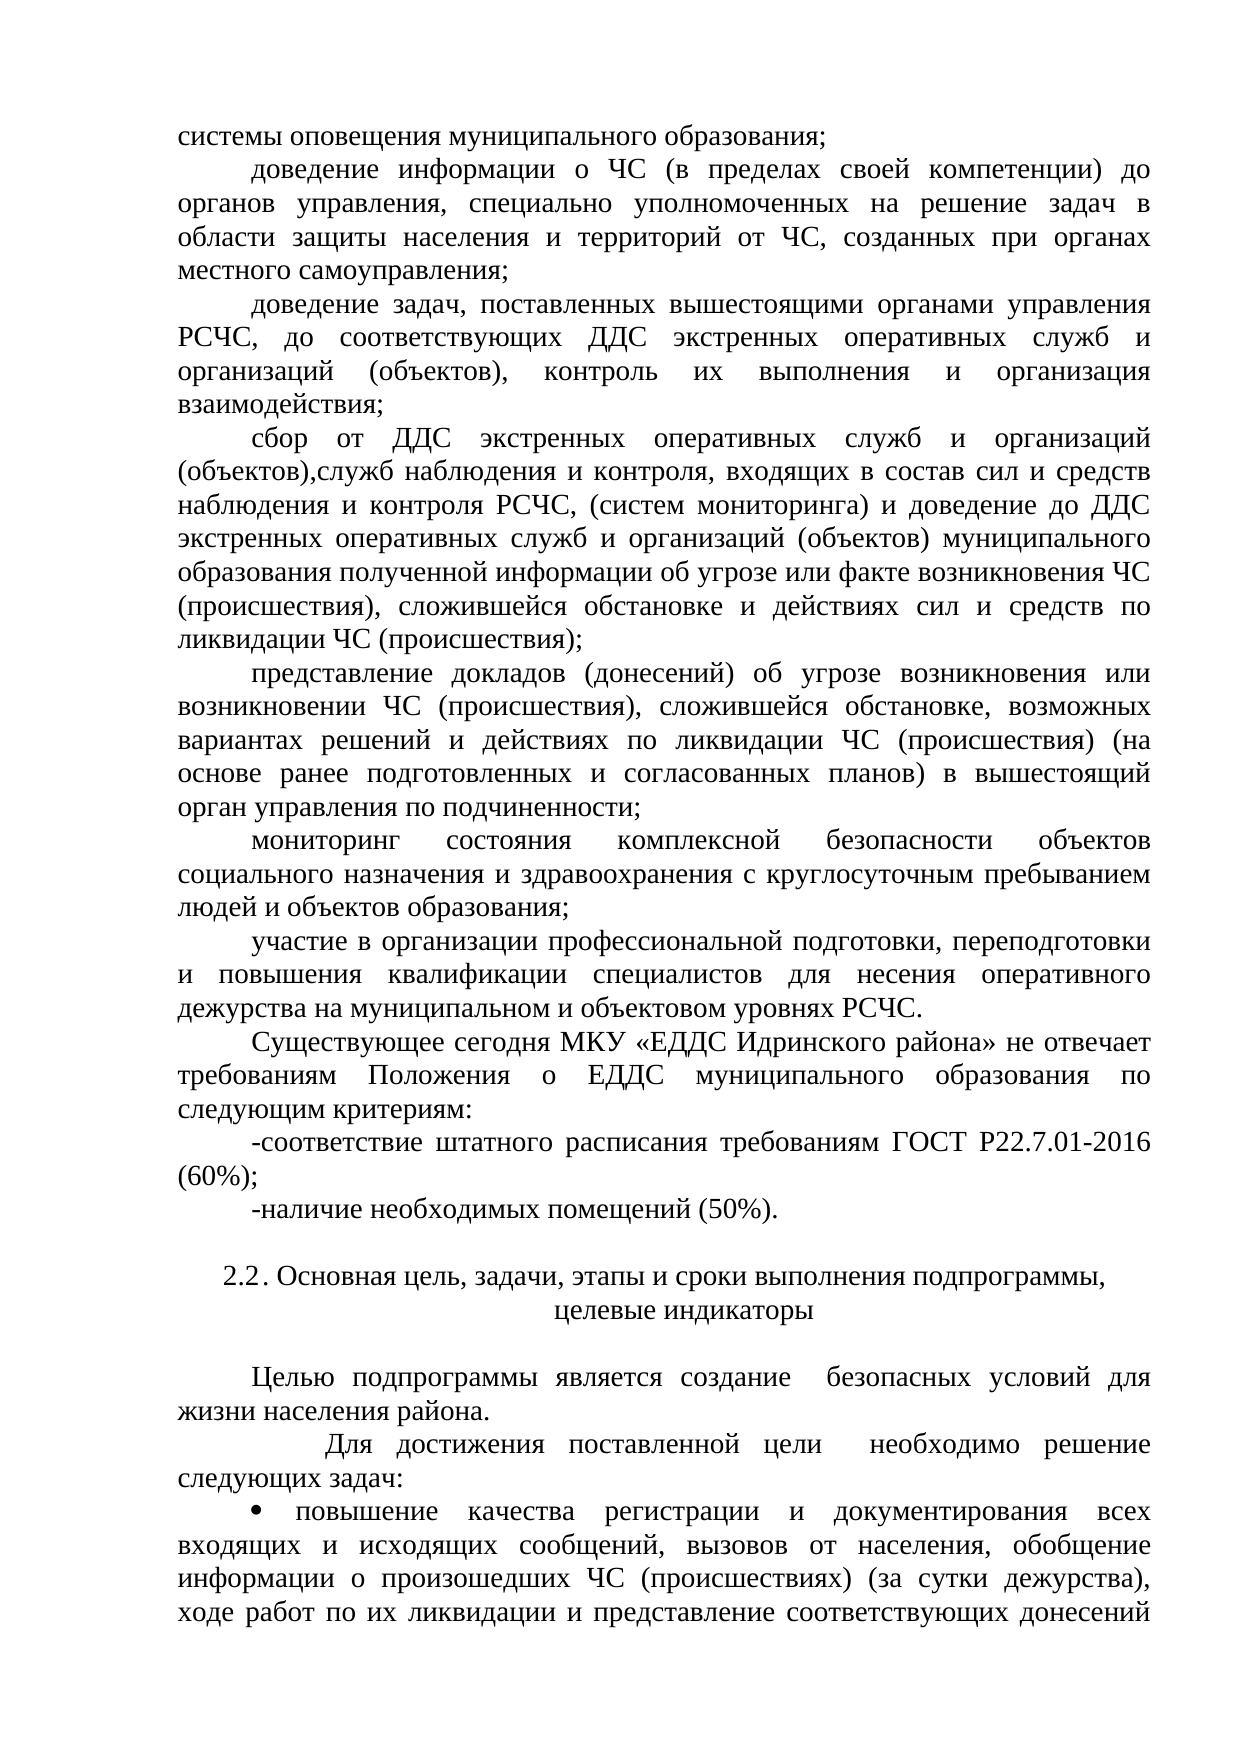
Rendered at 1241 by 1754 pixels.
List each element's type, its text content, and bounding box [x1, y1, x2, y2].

text Для достижения поставленной цели необходимо решение следующих задач: [177, 1426, 1152, 1493]
text сбор от ДДС экстренных оперативных служб и организаций (объектов),служб наблюдения и контроля, входящих в состав сил и средств наблюдения и контроля РСЧС, (систем мониторинга) и доведение до ДДС экстренных оперативных служб и организаций (объектов) муниципального образования полученной информации об угрозе или факте возникновения ЧС (происшествия), сложившейся обстановке и действиях сил и средств по ликвидации ЧС (происшествия); [177, 420, 1152, 655]
text доведение информации о ЧС (в пределах своей компетенции) до органов управления, специально уполномоченных на решение задач в области защиты населения и территорий от ЧС, созданных при органах местного самоуправления; [177, 152, 1152, 286]
text доведение задач, поставленных вышестоящими органами управления РСЧС, до соответствующих ДДС экстренных оперативных служб и организаций (объектов), контроль их выполнения и организация взаимодействия; [177, 286, 1152, 420]
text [177, 118, 1152, 152]
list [177, 1493, 1152, 1628]
list . Основная цель, задачи, этапы и сроки выполнения подпрограммы, целевые индикаторы [177, 1258, 1152, 1326]
text -наличие необходимых помещений (50%). [177, 1191, 1152, 1225]
text Существующее сегодня МКУ «ЕДДС Идринского района» не отвечает требованиям Положения о ЕДДС муниципального образования по следующим критериям: [177, 1024, 1152, 1124]
text представление докладов (донесений) об угрозе возникновения или возникновении ЧС (происшествия), сложившейся обстановке, возможных вариантах решений и действиях по ликвидации ЧС (происшествия) (на основе ранее подготовленных и согласованных планов) в вышестоящий орган управления по подчиненности; [177, 655, 1152, 822]
text -соответствие штатного расписания требованиям ГОСТ Р22.7.01-2016 (60%); [177, 1124, 1152, 1191]
text мониторинг состояния комплексной безопасности объектов социального назначения и здравоохранения с круглосуточным пребыванием людей и объектов образования; [177, 822, 1152, 923]
text участие в организации профессиональной подготовки, переподготовки и повышения квалификации специалистов для несения оперативного дежурства на муниципальном и объектовом уровнях РСЧС. [177, 923, 1152, 1024]
text Целью подпрограммы является создание безопасных условий для жизни населения района. [177, 1359, 1152, 1426]
